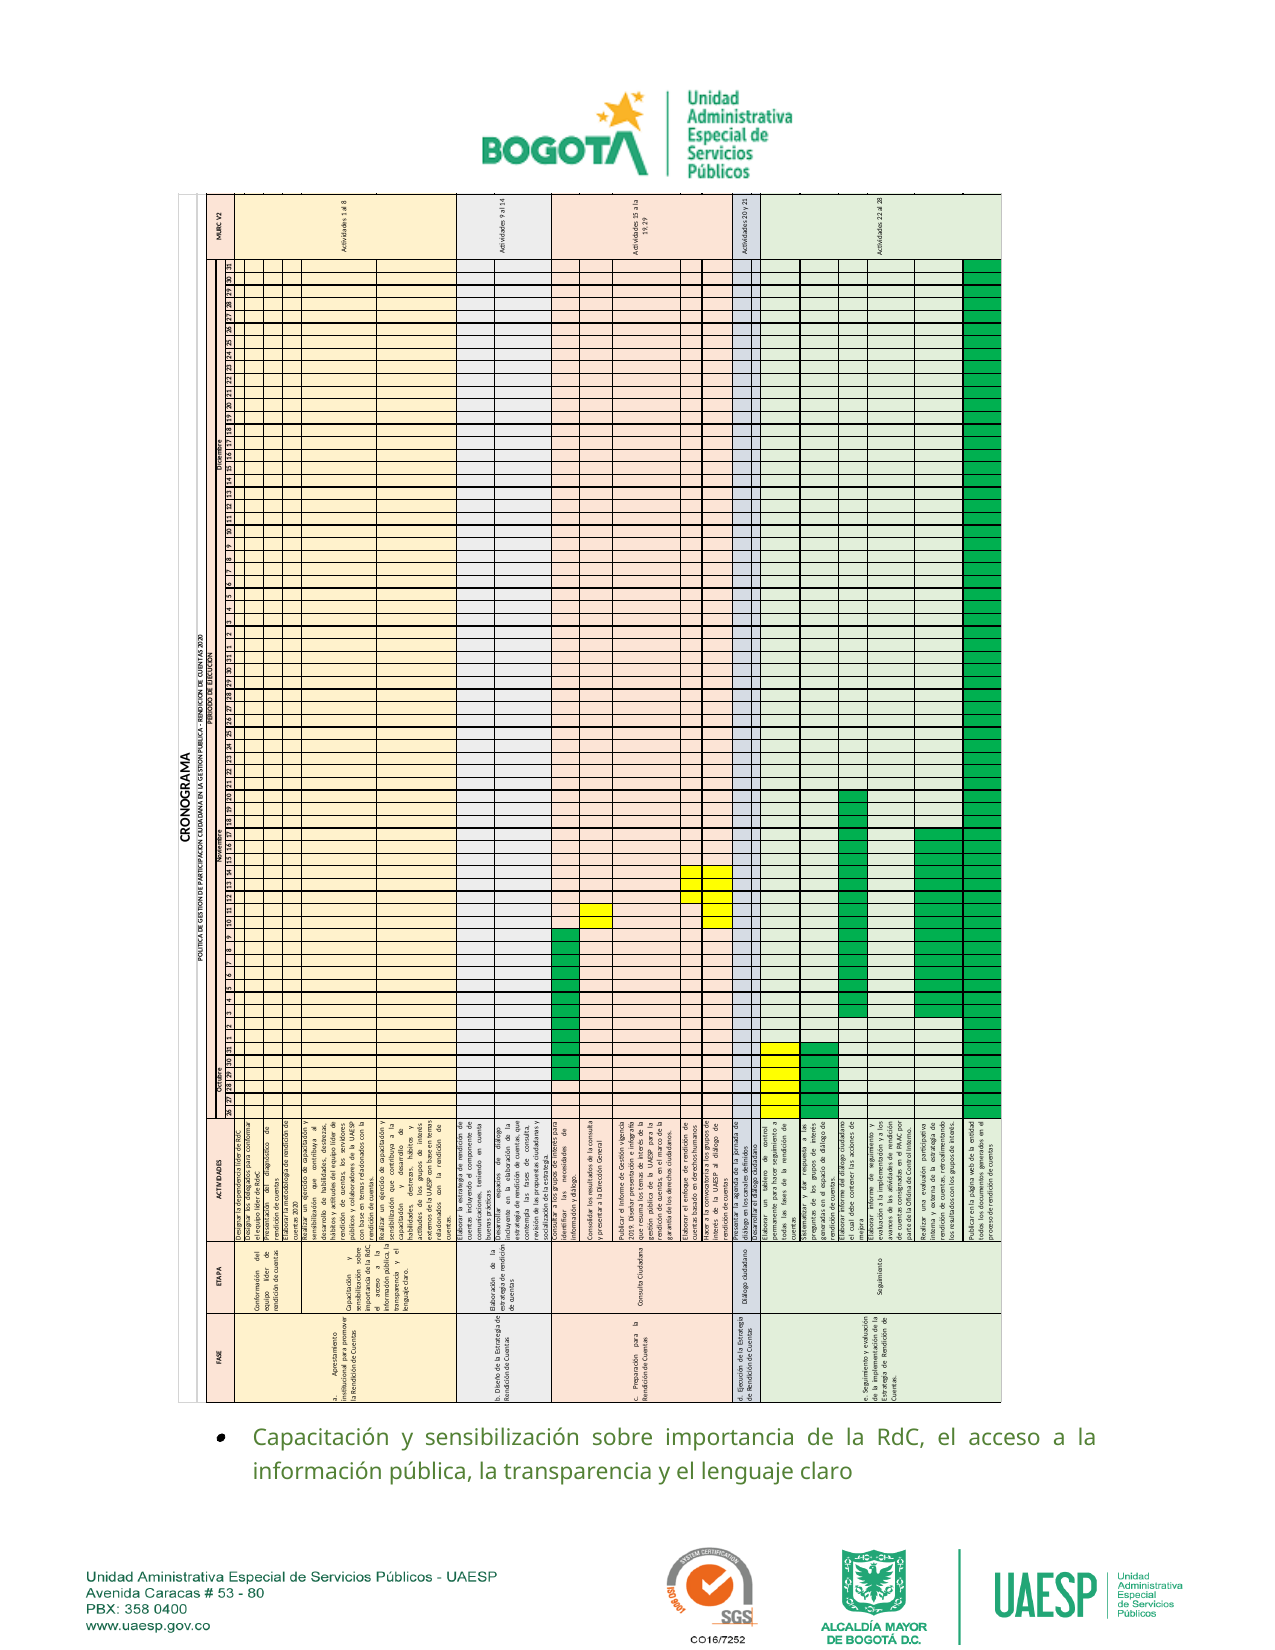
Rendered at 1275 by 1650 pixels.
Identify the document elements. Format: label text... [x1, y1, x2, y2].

list Capacitación y sensibilización sobre importancia de la RdC, el acceso a la información pública, la transparencia y el lenguaje claro [215, 1421, 1098, 1486]
picture [83, 1546, 1187, 1650]
picture [475, 73, 800, 191]
